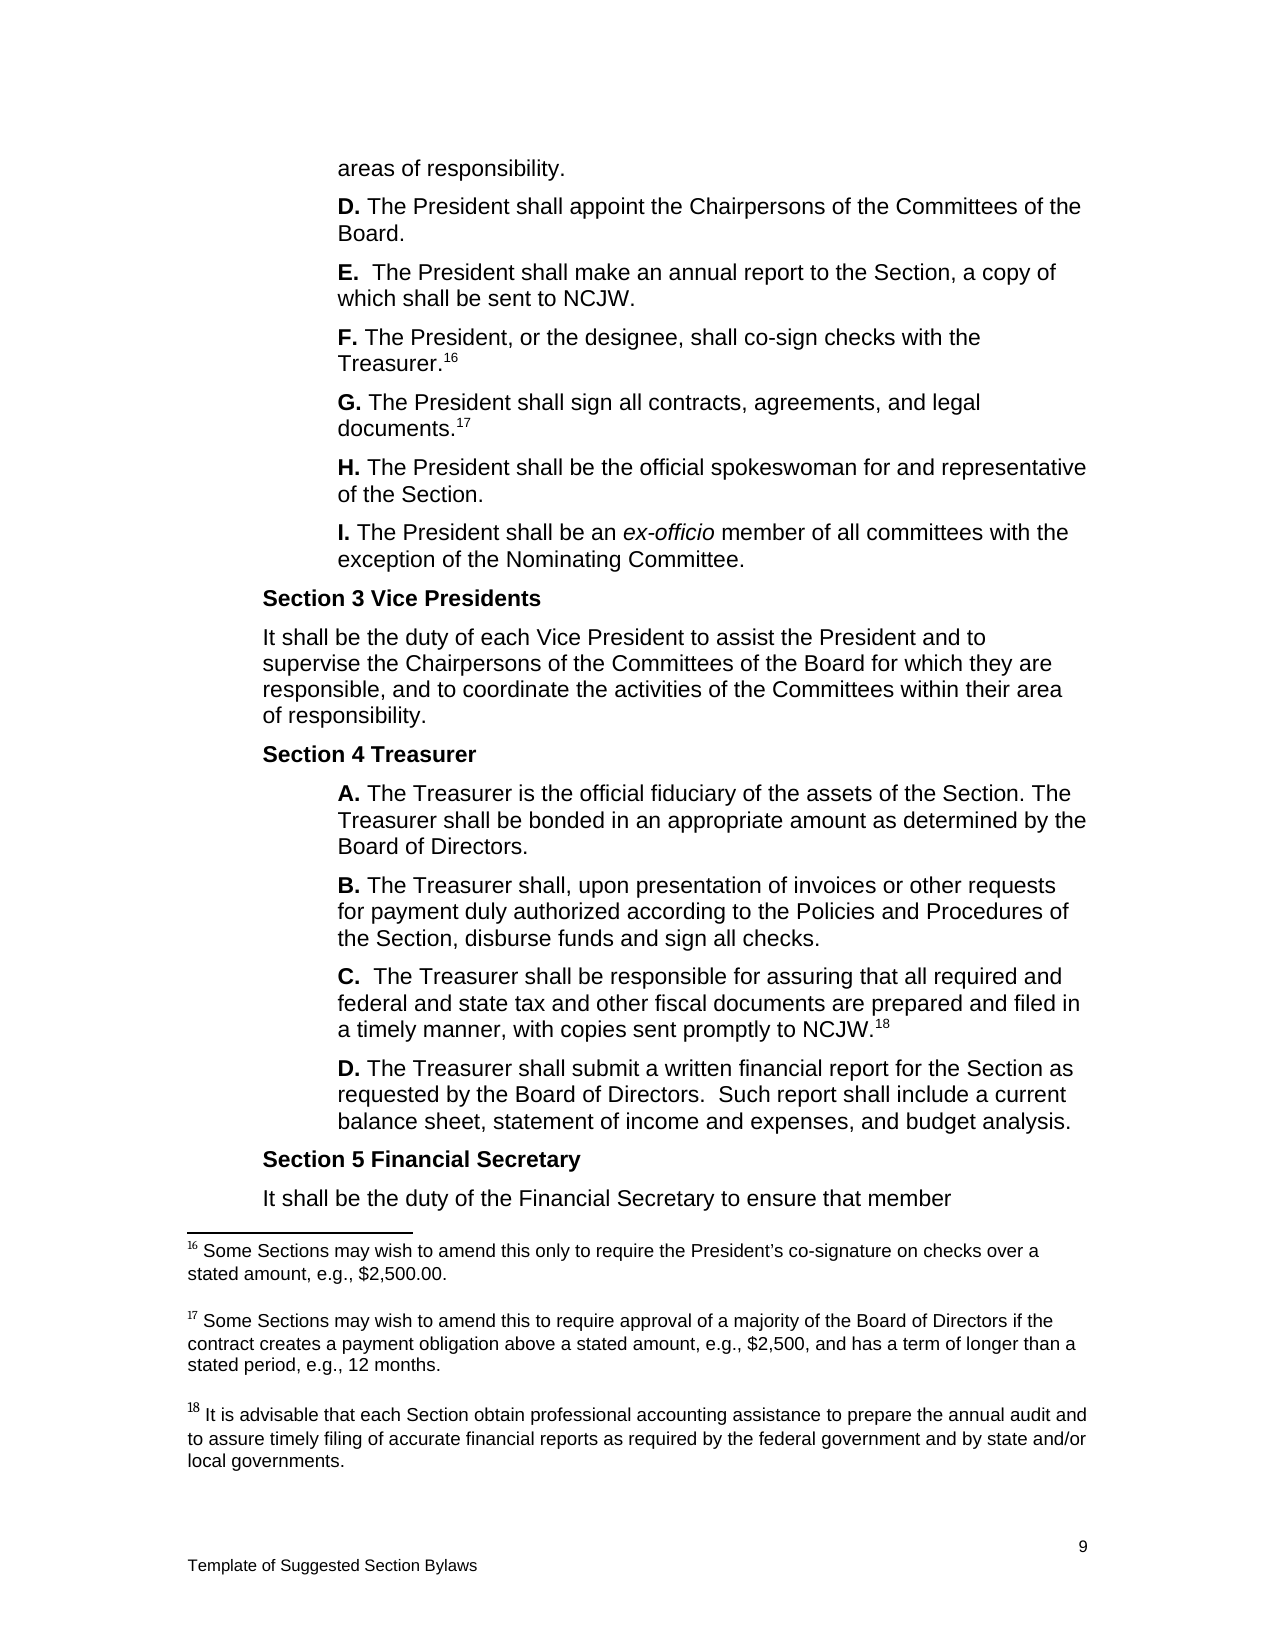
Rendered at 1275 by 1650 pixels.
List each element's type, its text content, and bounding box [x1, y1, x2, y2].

text I. The President shall be an ex-officio member of all committees with the exception of the Nominating Committee. [337, 519, 1087, 572]
text D. The Treasurer shall submit a written financial report for the Section as requested by the Board of Directors. Such report shall include a current balance sheet, statement of income and expenses, and budget analysis. [337, 1055, 1087, 1134]
text C. The President shall assign to each of the Vice Presidents specific areas of responsibility. [337, 154, 1087, 181]
text Section 3 Vice Presidents [187, 584, 1087, 611]
text F. The President, or the designee, shall co-sign checks with the Treasurer. [337, 324, 1087, 376]
text E. The President shall make an annual report to the Section, a copy of which shall be sent to NCJW. [337, 258, 1087, 311]
text B. The Treasurer shall, upon presentation of invoices or other requests for payment duly authorized according to the Policies and Procedures of the Section, disburse funds and sign all checks. [337, 872, 1087, 951]
text G. The President shall sign all contracts, agreements, and legal documents. [337, 389, 1087, 442]
text A. The Treasurer is the official fiduciary of the assets of the Section. The Treasurer shall be bonded in an appropriate amount as determined by the Board of Directors. [337, 780, 1087, 859]
text C. The Treasurer shall be responsible for assuring that all required and federal and state tax and other fiscal documents are prepared and filed in a timely manner, with copies sent promptly to NCJW. [337, 963, 1087, 1042]
text Section 4 Treasurer [187, 741, 1087, 768]
text It shall be the duty of each Vice President to assist the President and to supervise the Chairpersons of the Committees of the Board for which they are responsible, and to coordinate the activities of the Committees within their area of responsibility. [262, 623, 1087, 729]
text D. The President shall appoint the Chairpersons of the Committees of the Board. [337, 193, 1087, 246]
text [262, 1185, 1087, 1212]
text Section 5 Financial Secretary [187, 1146, 1087, 1173]
text H. The President shall be the official spokeswoman for and representative of the Section. [337, 454, 1087, 507]
